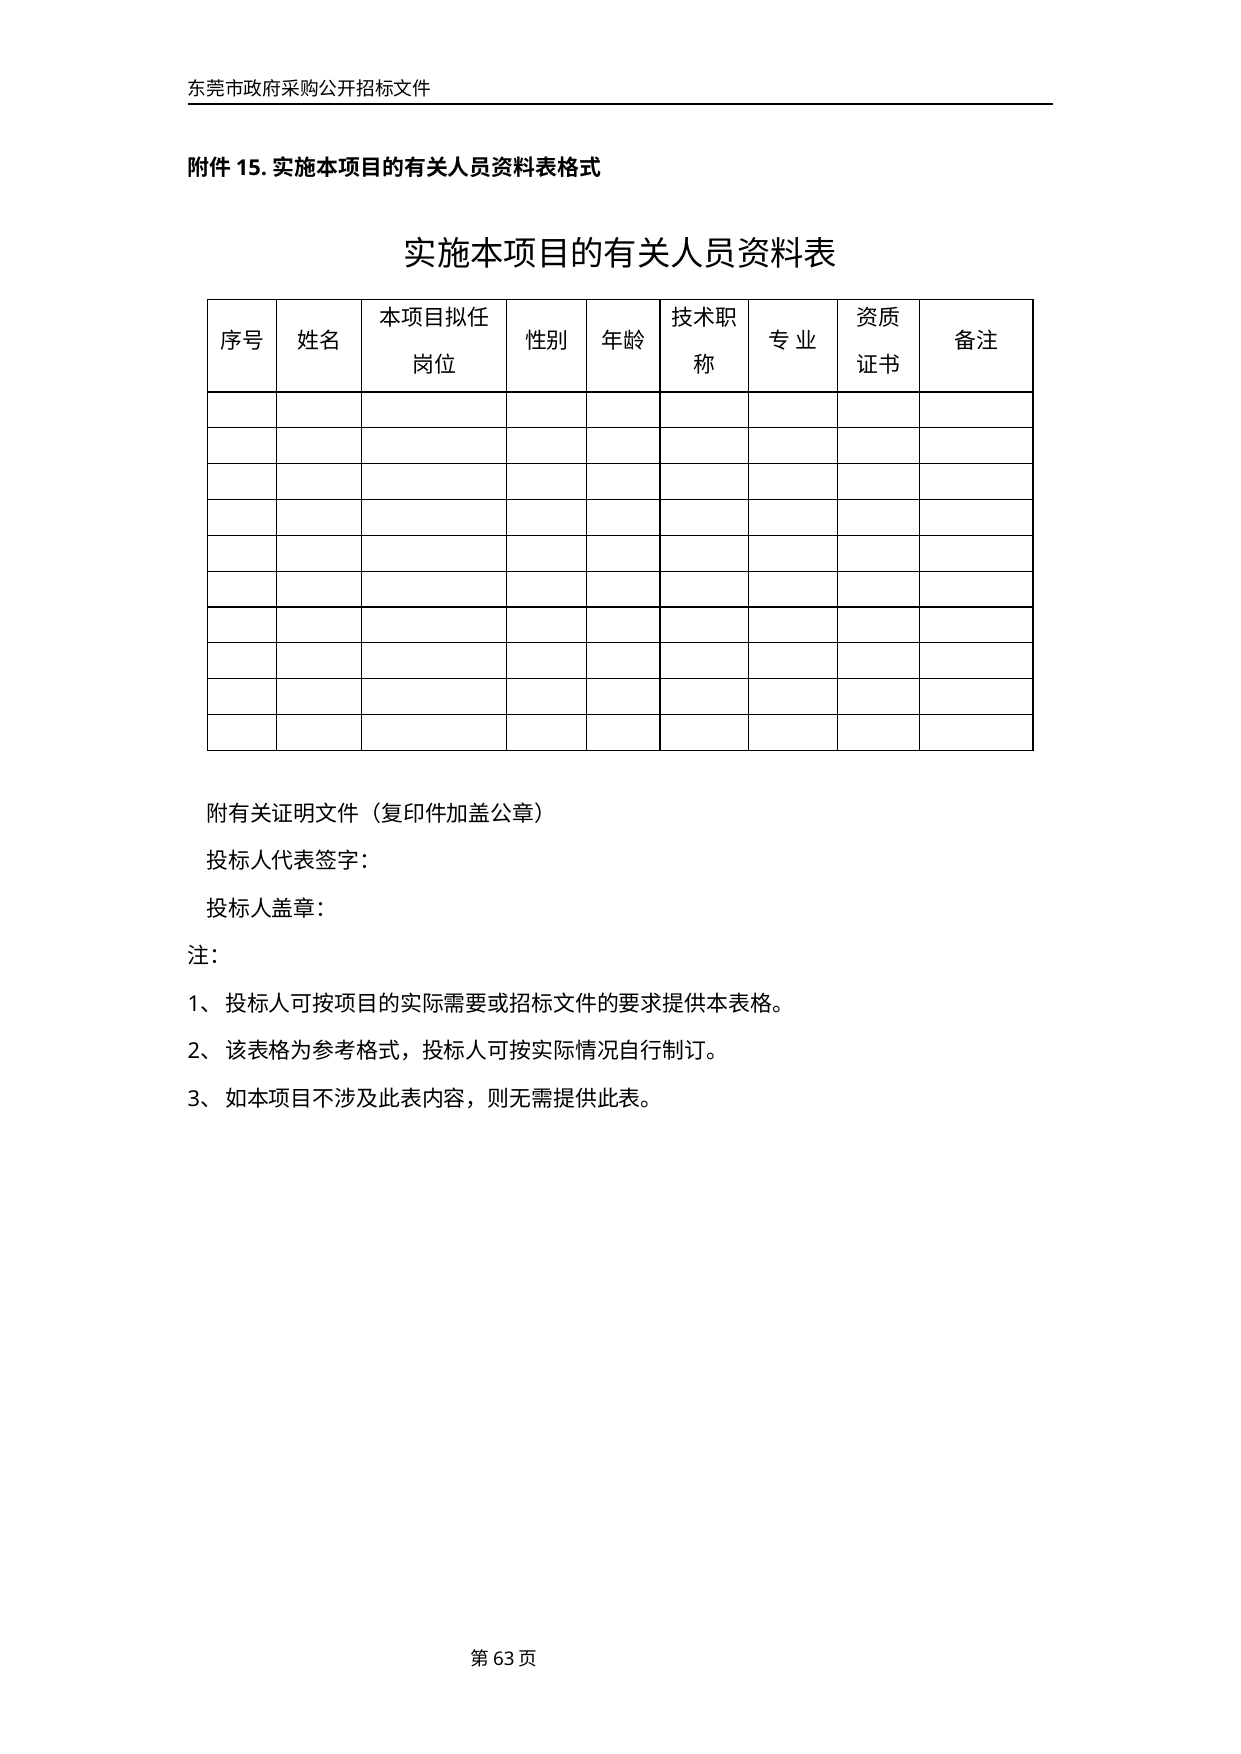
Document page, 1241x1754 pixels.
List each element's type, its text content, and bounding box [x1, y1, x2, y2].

table_cell [661, 500, 748, 535]
table_cell [587, 572, 659, 606]
table_cell [749, 500, 837, 535]
table_cell [838, 500, 919, 535]
table_cell [362, 572, 506, 606]
table_cell [277, 500, 361, 535]
table_cell [661, 643, 748, 678]
table_cell [838, 715, 919, 750]
table_cell [362, 428, 506, 463]
table_header 序号 [208, 300, 276, 391]
table_cell [277, 536, 361, 571]
table_cell [838, 393, 919, 427]
table_cell [661, 393, 748, 427]
table_header 专 业 [749, 300, 837, 391]
table_cell [507, 500, 586, 535]
table_cell [838, 608, 919, 642]
table_cell [661, 464, 748, 499]
table_cell [362, 715, 506, 750]
table_cell [208, 715, 276, 750]
table_cell [507, 715, 586, 750]
table_cell [277, 643, 361, 678]
table_header 年龄 [587, 300, 659, 391]
table_cell [277, 608, 361, 642]
text 实施本项目的有关人员资料表 [187, 226, 1053, 275]
table_cell [661, 572, 748, 606]
table_cell [507, 572, 586, 606]
table_cell [277, 464, 361, 499]
table_cell [920, 393, 1032, 427]
table_cell [208, 500, 276, 535]
table_cell [587, 393, 659, 427]
table_header 技术职称 [661, 300, 748, 391]
table_cell [362, 536, 506, 571]
table_cell [277, 572, 361, 606]
table_cell [362, 464, 506, 499]
table_cell [208, 643, 276, 678]
list 该表格为参考格式，投标人可按实际情况自行制订。 [187, 1033, 1053, 1065]
table_cell [362, 608, 506, 642]
table_cell [587, 536, 659, 571]
list 投标人可按项目的实际需要或招标文件的要求提供本表格。 [187, 986, 1053, 1017]
table_header 姓名 [277, 300, 361, 391]
table_cell [507, 428, 586, 463]
table_cell [587, 464, 659, 499]
table_cell [661, 715, 748, 750]
table_cell [749, 464, 837, 499]
table_cell [838, 464, 919, 499]
table_cell [749, 572, 837, 606]
table_cell [208, 608, 276, 642]
table_cell [920, 500, 1032, 535]
table_cell [587, 715, 659, 750]
table_cell [587, 608, 659, 642]
table_cell [838, 572, 919, 606]
table_cell [362, 393, 506, 427]
table_cell [208, 536, 276, 571]
list 如本项目不涉及此表内容，则无需提供此表。 [187, 1081, 1053, 1112]
table_cell [208, 428, 276, 463]
table_cell [208, 393, 276, 427]
text 附有关证明文件（复印件加盖公章） [187, 796, 1053, 827]
table_cell [587, 679, 659, 714]
table_header 性别 [507, 300, 586, 391]
table_cell [920, 643, 1032, 678]
text 投标人代表签字： [187, 843, 1053, 875]
table_cell [920, 464, 1032, 499]
table_cell [838, 679, 919, 714]
table_cell [208, 572, 276, 606]
table_cell [661, 679, 748, 714]
table_cell [507, 679, 586, 714]
table_cell [587, 428, 659, 463]
table_cell [277, 428, 361, 463]
table_cell [507, 608, 586, 642]
table_header 本项目拟任岗位 [362, 300, 506, 391]
table_header 备注 [920, 300, 1032, 391]
table_cell [920, 679, 1032, 714]
table_cell [838, 643, 919, 678]
table_cell [749, 643, 837, 678]
table_cell [749, 536, 837, 571]
table_cell [587, 500, 659, 535]
table_cell [277, 679, 361, 714]
table_cell [362, 500, 506, 535]
text 投标人盖章： [187, 891, 1053, 922]
table_cell [362, 679, 506, 714]
table_cell [587, 643, 659, 678]
table_cell [208, 679, 276, 714]
table_cell [208, 464, 276, 499]
table_cell [920, 715, 1032, 750]
table_cell [661, 536, 748, 571]
table_cell [749, 715, 837, 750]
table_header 资质证书 [838, 300, 919, 391]
table_cell [661, 428, 748, 463]
subtitle 附件15. 实施本项目的有关人员资料表格式 [187, 150, 1053, 182]
table_cell [507, 643, 586, 678]
table_cell [507, 393, 586, 427]
table_cell [920, 428, 1032, 463]
table_cell [507, 464, 586, 499]
table_cell [920, 572, 1032, 606]
table_cell [838, 428, 919, 463]
table_cell [920, 536, 1032, 571]
text 注： [187, 938, 1053, 970]
table_cell [362, 643, 506, 678]
table_cell [749, 393, 837, 427]
table_cell [838, 536, 919, 571]
table_cell [749, 608, 837, 642]
table_cell [507, 536, 586, 571]
table_cell [277, 715, 361, 750]
table_cell [661, 608, 748, 642]
table_cell [749, 428, 837, 463]
table_cell [277, 393, 361, 427]
table_cell [749, 679, 837, 714]
table_cell [920, 608, 1032, 642]
